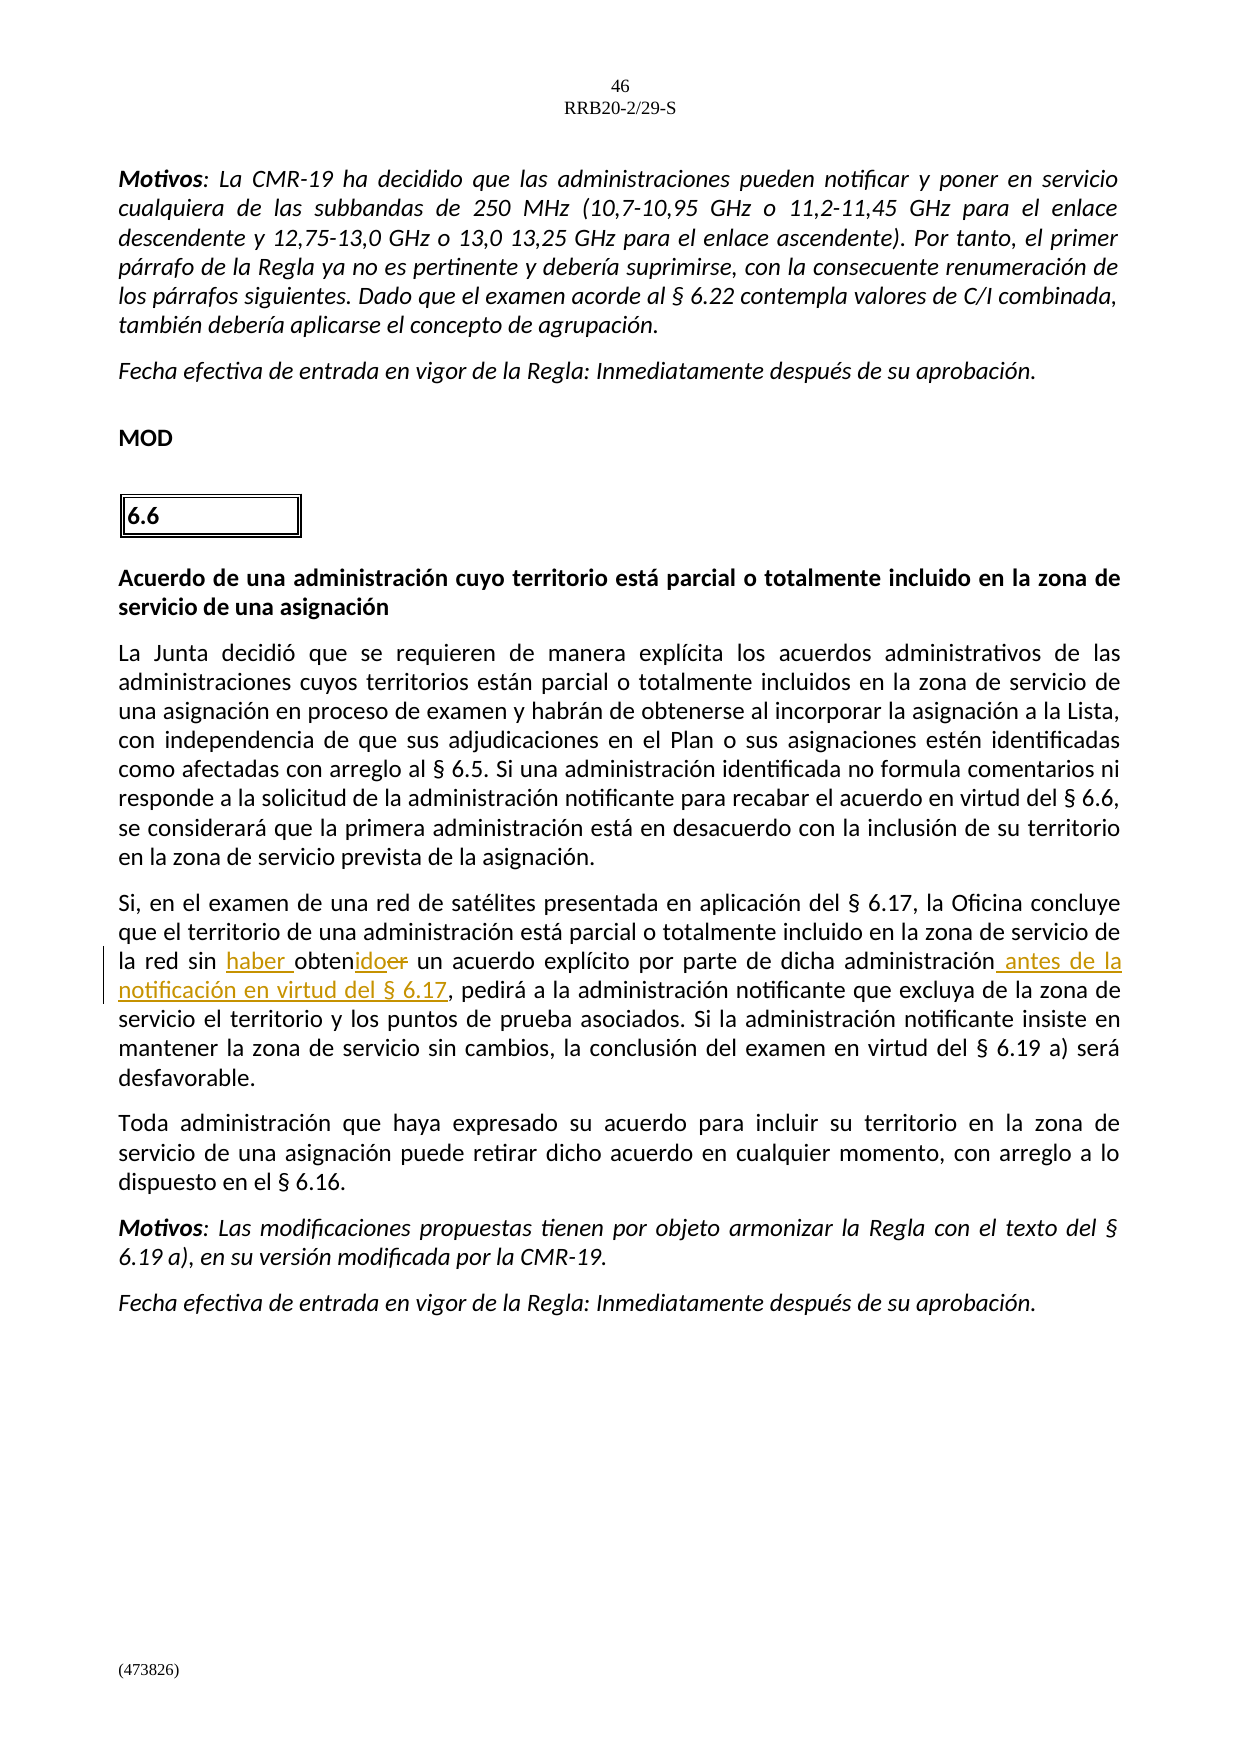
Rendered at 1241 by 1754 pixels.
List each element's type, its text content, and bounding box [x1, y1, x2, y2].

text La Junta decidió que se requieren de manera explícita los acuerdos administrativos de las administraciones cuyos territorios están parcial o totalmente incluidos en la zona de servicio de una asignación en proceso de examen y habrán de obtenerse al incorporar la asignación a la Lista, con independencia de que sus adjudicaciones en el Plan o sus asignaciones estén identificadas como afectadas con arreglo al § 6.5. Si una administración identificada no formula comentarios ni responde a la solicitud de la administración notificante para recabar el acuerdo en virtud del § 6.6, se considerará que la primera administración está en desacuerdo con la inclusión de su territorio en la zona de servicio prevista de la asignación. [118, 638, 1122, 871]
text Fecha efectiva de entrada en vigor de la Regla: Inmediatamente después de su aprobación. [118, 1288, 1122, 1317]
text Motivos: Las modificaciones propuestas tienen por objeto armonizar la Regla con el texto del § 6.19 a), en su versión modificada por la CMR-19. [118, 1213, 1122, 1271]
text Motivos: La CMR-19 ha decidido que las administraciones pueden notificar y poner en servicio cualquiera de las subbandas de 250 MHz (10,7-10,95 GHz o 11,2-11,45 GHz para el enlace descendente y 12,75-13,0 GHz o 13,0 13,25 GHz para el enlace ascendente). Por tanto, el primer párrafo de la Regla ya no es pertinente y debería suprimirse, con la consecuente renumeración de los párrafos siguientes. Dado que el examen acorde al § 6.22 contempla valores de C/I combinada, también debería aplicarse el concepto de agrupación. [118, 164, 1122, 339]
text Si, en el examen de una red de satélites presentada en aplicación del § 6.17, la Oficina concluye que el territorio de una administración está parcial o totalmente incluido en la zona de servicio de la red sin obten un acuerdo explícito por parte de dicha administración, pedirá a la administración notificante que excluya de la zona de servicio el territorio y los puntos de prueba asociados. Si la administración notificante insiste en mantener la zona de servicio sin cambios, la conclusión del examen en virtud del § 6.19 a) será desfavorable. [118, 888, 1122, 1092]
text Fecha efectiva de entrada en vigor de la Regla: Inmediatamente después de su aprobación. [118, 356, 1122, 385]
text MOD [118, 423, 1122, 452]
text Acuerdo de una administración cuyo territorio está parcial o totalmente incluido en la zona de servicio de una asignación [118, 563, 1122, 621]
text Toda administración que haya expresado su acuerdo para incluir su territorio en la zona de servicio de una asignación puede retirar dicho acuerdo en cualquier momento, con arreglo a lo dispuesto en el § 6.16. [118, 1108, 1122, 1196]
